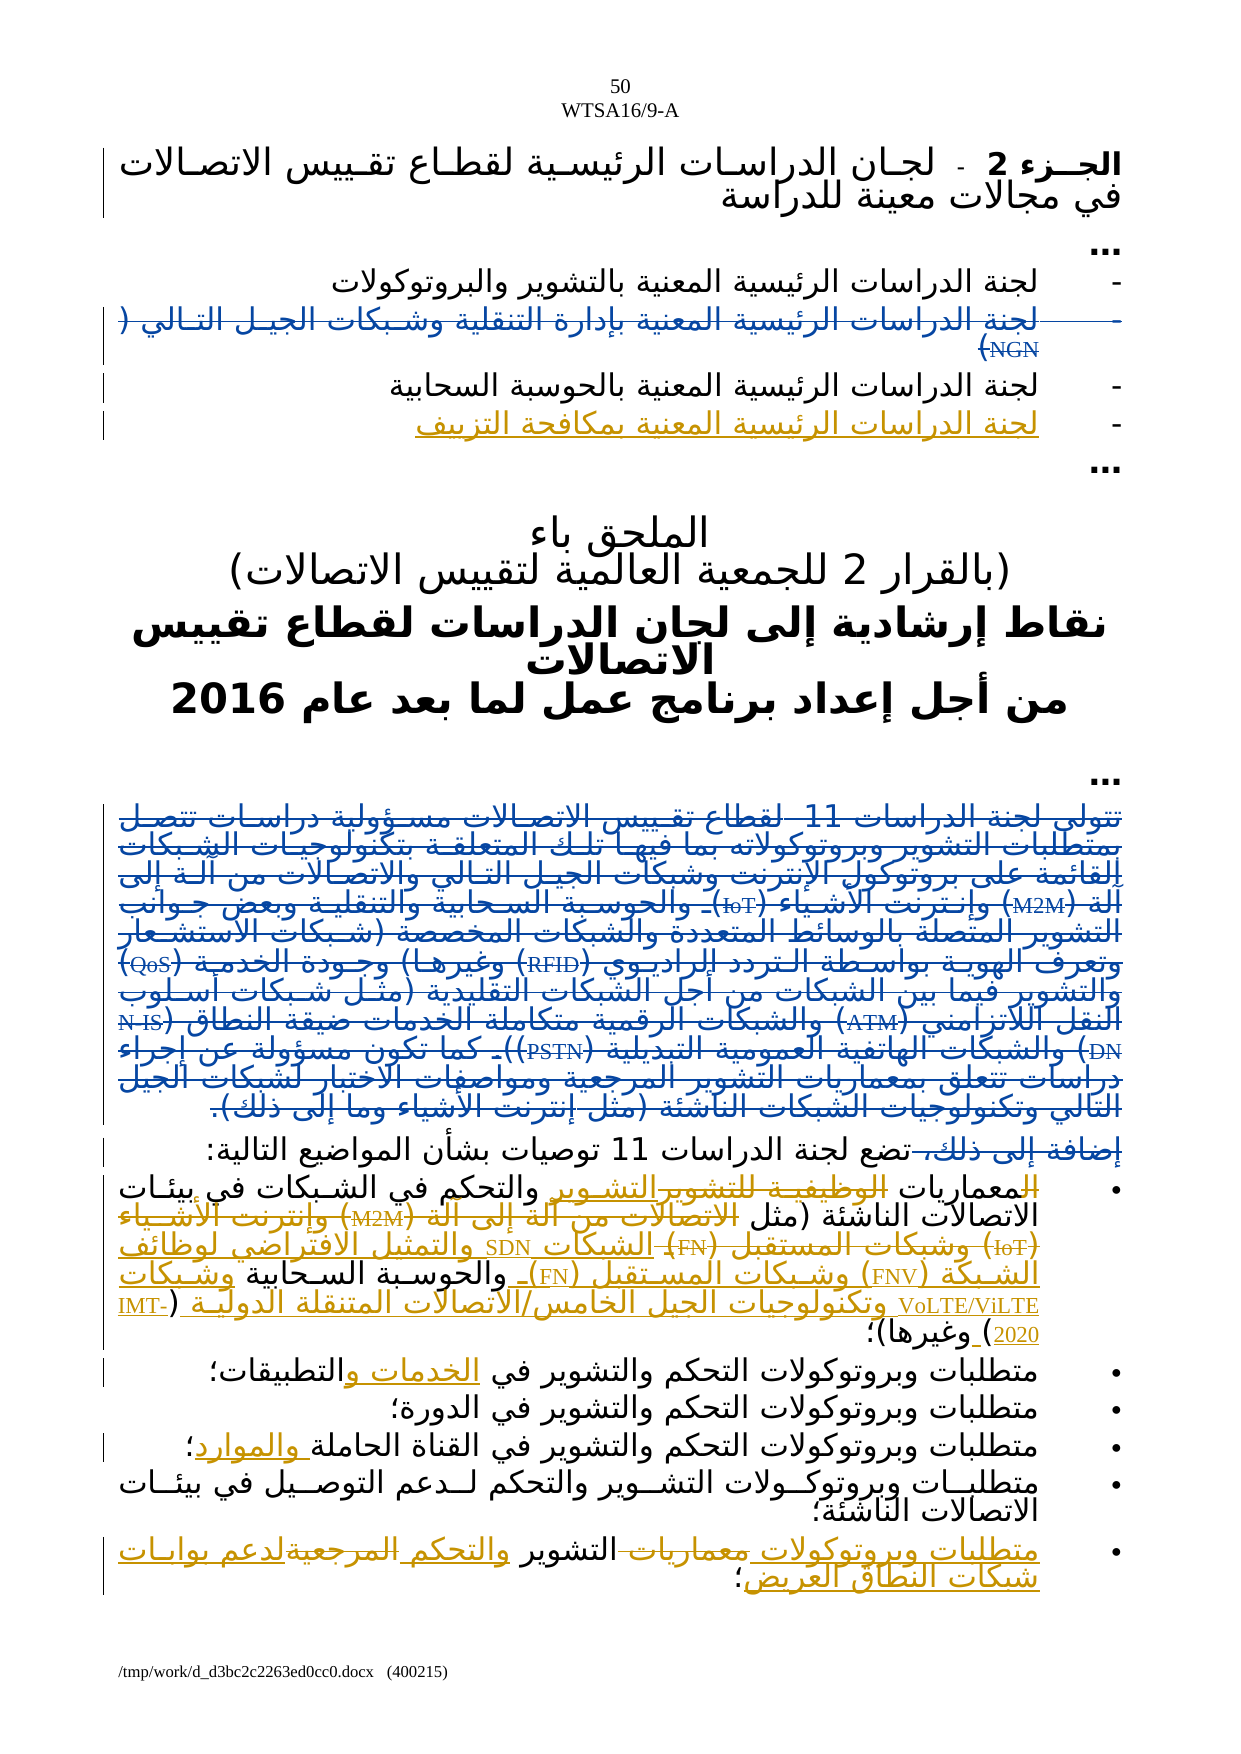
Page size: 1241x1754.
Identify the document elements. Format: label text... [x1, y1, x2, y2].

text تضع لجنة الدراسات 11 توصيات بشأن المواضيع التالية: [118, 1138, 397, 1167]
text - لجنة الدراسات الرئيسية المعنية بالحوسبة السحابية [812, 373, 1122, 402]
text متطلبات وبروتوكولات التحكم والتشوير في القناة الحاملة؛ [668, 1433, 834, 1462]
text … [118, 761, 1122, 792]
text - لجنة الدراسات الرئيسية المعنية بالتشوير والبروتوكولات [812, 269, 1122, 298]
text … [118, 448, 1122, 479]
text متطلبات وبروتوكولات التحكم والتشوير في الدورة؛ [574, 1396, 693, 1425]
text متطلبات وبروتوكولات التحكم والتشوير في الدورة؛ [118, 1396, 624, 1425]
text ال‍ملحق باء (بالقرار 2 للجمعية العالمية لتقييس الاتصالات) [118, 517, 1122, 594]
text متطلبات وبروتوكولات التشوير والتحكم لدعم التوصيل في بيئات الاتصالات الناشئة؛ [118, 1470, 1122, 1529]
text - لجنة الدراسات الرئيسية المعنية بالحوسبة السحابية [570, 373, 825, 402]
text … [118, 230, 1122, 261]
text - لجنة الدراسات الرئيسية المعنية بالتشوير والبروتوكولات [456, 269, 601, 298]
text متطلبات وبروتوكولات التحكم والتشوير في الدورة؛ [668, 1396, 831, 1425]
text الجـزء 2 لجان الدراسات الرئيسية لقطاع تقييس الاتصالات في مجالات معينة للدراسة [118, 148, 1122, 218]
text متطلبات وبروتوكولات التحكم والتشوير في القناة الحاملة؛ [244, 1433, 624, 1462]
text - [816, 411, 1122, 440]
text متطلبات وبروتوكولات التحكم والتشوير في التطبيقات؛ [668, 1358, 834, 1387]
text متطلبات وبروتوكولات التحكم والتشوير في التطبيقات؛ [576, 1358, 696, 1387]
text - لجنة الدراسات الرئيسية المعنية بالتشوير والبروتوكولات [118, 269, 406, 298]
text التشوير ؛ [791, 1537, 1122, 1595]
text - لجنة الدراسات الرئيسية المعنية بالحوسبة السحابية [118, 373, 601, 402]
text - لجنة الدراسات الرئيسية المعنية بالتشوير والبروتوكولات [553, 269, 825, 298]
text تضع لجنة الدراسات 11 توصيات بشأن المواضيع التالية: [366, 1138, 1122, 1167]
text - [477, 411, 825, 436]
text - [118, 411, 496, 440]
text متطلبات وبروتوكولات التحكم والتشوير في التطبيقات؛ [815, 1358, 1122, 1387]
text معماريات والتحكم في الشبكات في بيئات الاتصالات الناشئة (مثل والحوسبة السحابية ()وغيرها)؛ [118, 1175, 1122, 1350]
text متطلبات وبروتوكولات التحكم والتشوير في التطبيقات؛ [118, 1358, 624, 1387]
text متطلبات وبروتوكولات التحكم والتشوير في القناة الحاملة؛ [576, 1433, 696, 1462]
text متطلبات وبروتوكولات التحكم والتشوير في الدورة؛ [813, 1396, 1122, 1425]
text متطلبات وبروتوكولات التحكم والتشوير في القناة الحاملة؛ [815, 1433, 1122, 1462]
text التشوير ؛ [118, 1537, 835, 1595]
text متطلبات وبروتوكولات التحكم والتشوير في القناة الحاملة؛ [118, 1433, 270, 1462]
title نقاط إرشادية إلى لجان الدراسات لقطاع تقييس الاتصالات من أجل إعداد برنامج عمل لما بعد عام 2016 [118, 607, 1122, 723]
